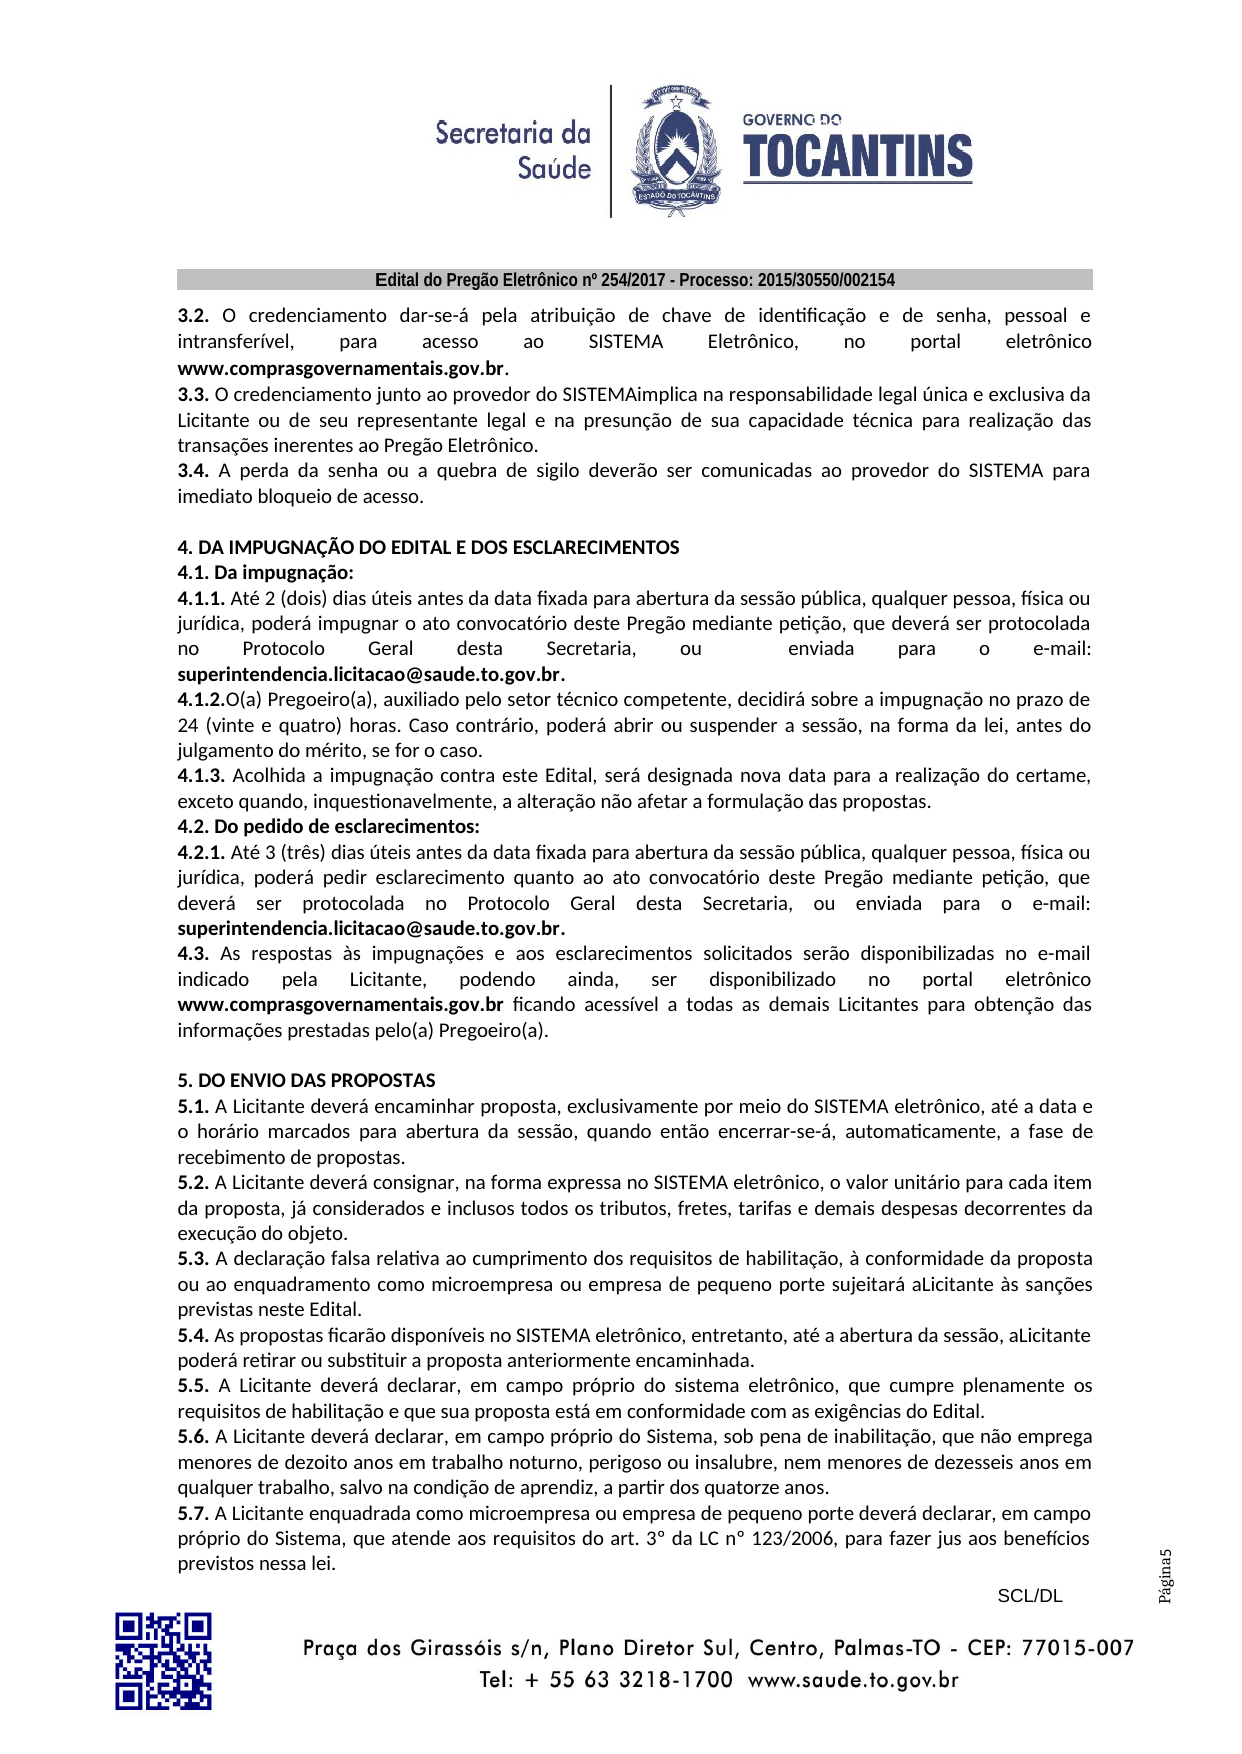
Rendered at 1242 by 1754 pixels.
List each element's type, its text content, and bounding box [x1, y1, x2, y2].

picture [0, 0, 1238, 233]
text 4.2.1. Até 3 (três) dias úteis antes da data fixada para abertura da sessão pública, qualquer pessoa, física ou jurídica, poderá pedir esclarecimento quanto ao ato convocatório deste Pregão mediante petição, que deverá ser protocolada no Protocolo Geral desta Secretaria, ou enviada para o e-mail: superintendencia.licitacao@saude.to.gov.br. [177, 839, 1093, 941]
text 4.1.1. Até 2 (dois) dias úteis antes da data fixada para abertura da sessão pública, qualquer pessoa, física ou jurídica, poderá impugnar o ato convocatório deste Pregão mediante petição, que deverá ser protocolada no Protocolo Geral desta Secretaria, ou enviada para o e-mail: superintendencia.licitacao@saude.to.gov.br. [177, 585, 1093, 686]
text 5.5. A Licitante deverá declarar, em campo próprio do sistema eletrônico, que cumpre plenamente os requisitos de habilitação e que sua proposta está em conformidade com as exigências do Edital. [177, 1373, 1094, 1423]
text 3.4. A perda da senha ou a quebra de sigilo deverão ser comunicadas ao provedor do SISTEMA para imediato bloqueio de acesso. [177, 458, 1093, 508]
text 4.2. Do pedido de esclarecimentos: [177, 813, 1093, 839]
text 4. DA IMPUGNAÇÃO DO EDITAL E DOS ESCLARECIMENTOS [177, 534, 1093, 559]
text 5. DO ENVIO DAS PROPOSTAS [177, 1068, 1083, 1093]
text 5.4. As propostas ficarão disponíveis no SISTEMA eletrônico, entretanto, até a abertura da sessão, aLicitante poderá retirar ou substituir a proposta anteriormente encaminhada. [177, 1322, 1093, 1373]
text 4.1.2.O(a) Pregoeiro(a), auxiliado pelo setor técnico competente, decidirá sobre a impugnação no prazo de 24 (vinte e quatro) horas. Caso contrário, poderá abrir ou suspender a sessão, na forma da lei, antes do julgamento do mérito, se for o caso. [177, 686, 1093, 763]
text 5.6. A Licitante deverá declarar, em campo próprio do Sistema, sob pena de inabilitação, que não emprega menores de dezoito anos em trabalho noturno, perigoso ou insalubre, nem menores de dezesseis anos em qualquer trabalho, salvo na condição de aprendiz, a partir dos quatorze anos. [177, 1423, 1094, 1500]
text 4.1.3. Acolhida a impugnação contra este Edital, será designada nova data para a realização do certame, exceto quando, inquestionavelmente, a alteração não afetar a formulação das propostas. [177, 763, 1093, 813]
text 4.3. As respostas às impugnações e aos esclarecimentos solicitados serão disponibilizadas no e-mail indicado pela Licitante, podendo ainda, ser disponibilizado no portal eletrônico www.comprasgovernamentais.gov.br ficando acessível a todas as demais Licitantes para obtenção das informações prestadas pelo(a) Pregoeiro(a). [177, 941, 1093, 1042]
text 5.2. A Licitante deverá consignar, na forma expressa no SISTEMA eletrônico, o valor unitário para cada item da proposta, já considerados e inclusos todos os tributos, fretes, tarifas e demais despesas decorrentes da execução do objeto. [177, 1169, 1094, 1246]
text 3.3. O credenciamento junto ao provedor do SISTEMAimplica na responsabilidade legal única e exclusiva da Licitante ou de seu representante legal e na presunção de sua capacidade técnica para realização das transações inerentes ao Pregão Eletrônico. [177, 381, 1093, 458]
text 4.1. Da impugnação: [177, 559, 1093, 585]
picture [111, 1608, 1134, 1714]
text 3.2. O credenciamento dar-se-á pela atribuição de chave de identificação e de senha, pessoal e intransferível, para acesso ao SISTEMA Eletrônico, no portal eletrônico www.comprasgovernamentais.gov.br. [177, 303, 1093, 381]
text 5.7. A Licitante enquadrada como microempresa ou empresa de pequeno porte deverá declarar, em campo próprio do Sistema, que atende aos requisitos do art. 3º da LC nº 123/2006, para fazer jus aos benefícios previstos nessa lei. [177, 1500, 1093, 1576]
text 5.3. A declaração falsa relativa ao cumprimento dos requisitos de habilitação, à conformidade da proposta ou ao enquadramento como microempresa ou empresa de pequeno porte sujeitará aLicitante às sanções previstas neste Edital. [177, 1246, 1094, 1322]
text 5.1. A Licitante deverá encaminhar proposta, exclusivamente por meio do SISTEMA eletrônico, até a data e o horário marcados para abertura da sessão, quando então encerrar-se-á, automaticamente, a fase de recebimento de propostas. [177, 1093, 1094, 1169]
